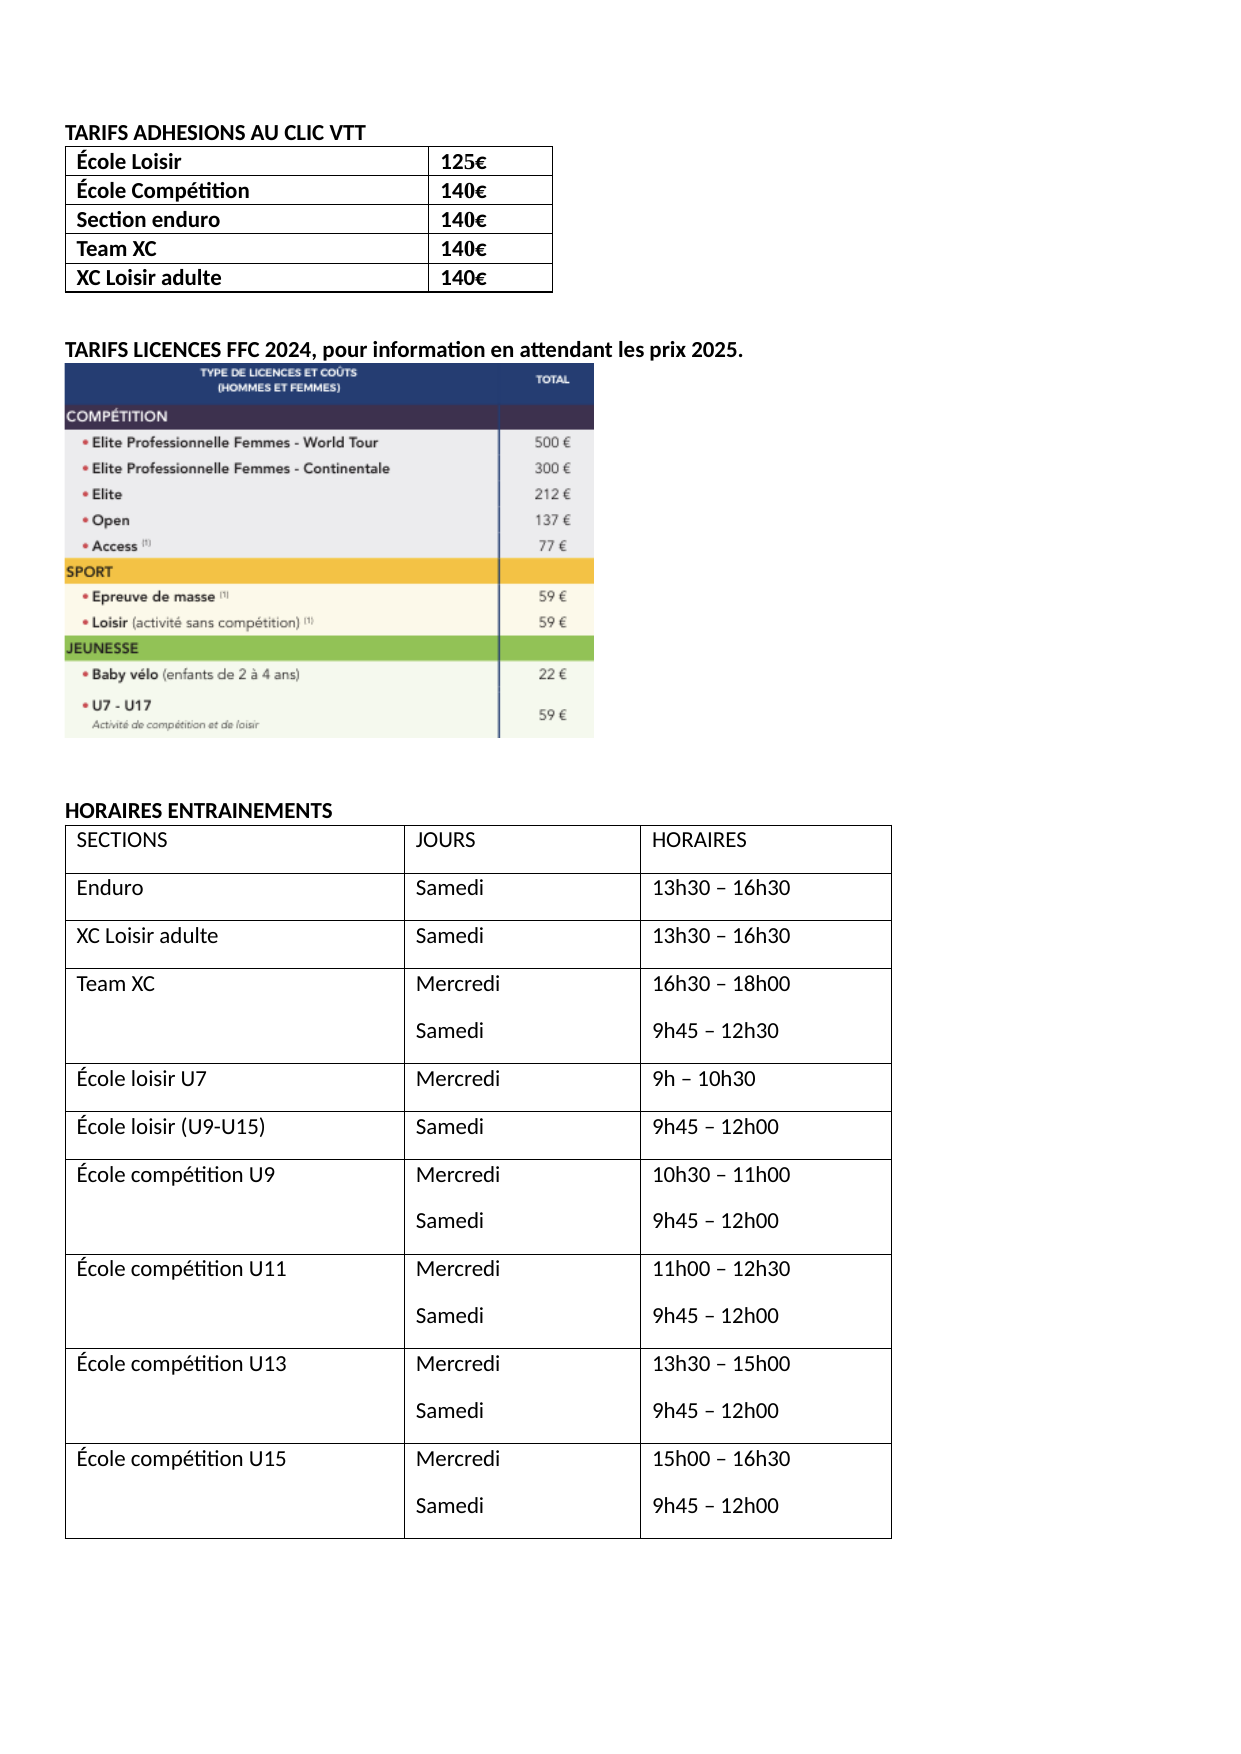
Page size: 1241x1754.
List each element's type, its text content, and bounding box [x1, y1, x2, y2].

table_cell 10h30 – 11h00 9h45 – 12h00 [641, 1160, 891, 1253]
subtitle TARIFS ADHESIONS AU CLIC VTT [65, 118, 1157, 146]
table_cell Mercredi Samedi [405, 1349, 640, 1443]
table_header SECTIONS [66, 826, 404, 872]
table_cell 13h30 – 15h00 9h45 – 12h00 [641, 1349, 891, 1443]
table_cell XC Loisir adulte [66, 921, 404, 968]
table_cell Samedi [405, 921, 640, 968]
table_cell École compétition U13 [66, 1349, 404, 1443]
table_cell Team XC [66, 234, 428, 262]
table_header École Loisir [66, 147, 428, 175]
table_cell 140€ [429, 205, 552, 233]
table_cell 140€ [429, 176, 552, 204]
table_cell Mercredi [405, 1064, 640, 1111]
table_cell École compétition U9 [66, 1160, 404, 1253]
table_cell 11h00 – 12h30 9h45 – 12h00 [641, 1255, 891, 1348]
table_cell 140€ [429, 264, 552, 291]
table_cell Section enduro [66, 205, 428, 233]
table_cell École loisir (U9-U15) [66, 1112, 404, 1159]
table_header 125€ [429, 147, 552, 175]
table_cell 15h00 – 16h30 9h45 – 12h00 [641, 1444, 891, 1538]
table_cell École compétition U11 [66, 1255, 404, 1348]
table_cell 13h30 – 16h30 [641, 921, 891, 968]
table_cell XC Loisir adulte [66, 264, 428, 291]
table_cell École compétition U15 [66, 1444, 404, 1538]
subtitle TARIFS LICENCES FFC 2024, pour information en attendant les prix 2025. [65, 336, 1157, 364]
picture [64, 363, 594, 738]
table_cell Mercredi Samedi [405, 1444, 640, 1538]
table_cell Mercredi Samedi [405, 969, 640, 1063]
table_cell 13h30 – 16h30 [641, 874, 891, 920]
table_cell Enduro [66, 874, 404, 920]
table_cell 16h30 – 18h00 9h45 – 12h30 [641, 969, 891, 1063]
table_cell Team XC [66, 969, 404, 1063]
table_cell Samedi [405, 874, 640, 920]
table_cell Samedi [405, 1112, 640, 1159]
table_cell École loisir U7 [66, 1064, 404, 1111]
table_cell 140€ [429, 234, 552, 262]
table_cell 9h45 – 12h00 [641, 1112, 891, 1159]
table_cell 9h – 10h30 [641, 1064, 891, 1111]
table_cell Mercredi Samedi [405, 1255, 640, 1348]
table_header HORAIRES [641, 826, 891, 872]
table_cell École Compétition [66, 176, 428, 204]
table_header JOURS [405, 826, 640, 872]
subtitle HORAIRES ENTRAINEMENTS [65, 797, 1157, 824]
table_cell Mercredi Samedi [405, 1160, 640, 1253]
